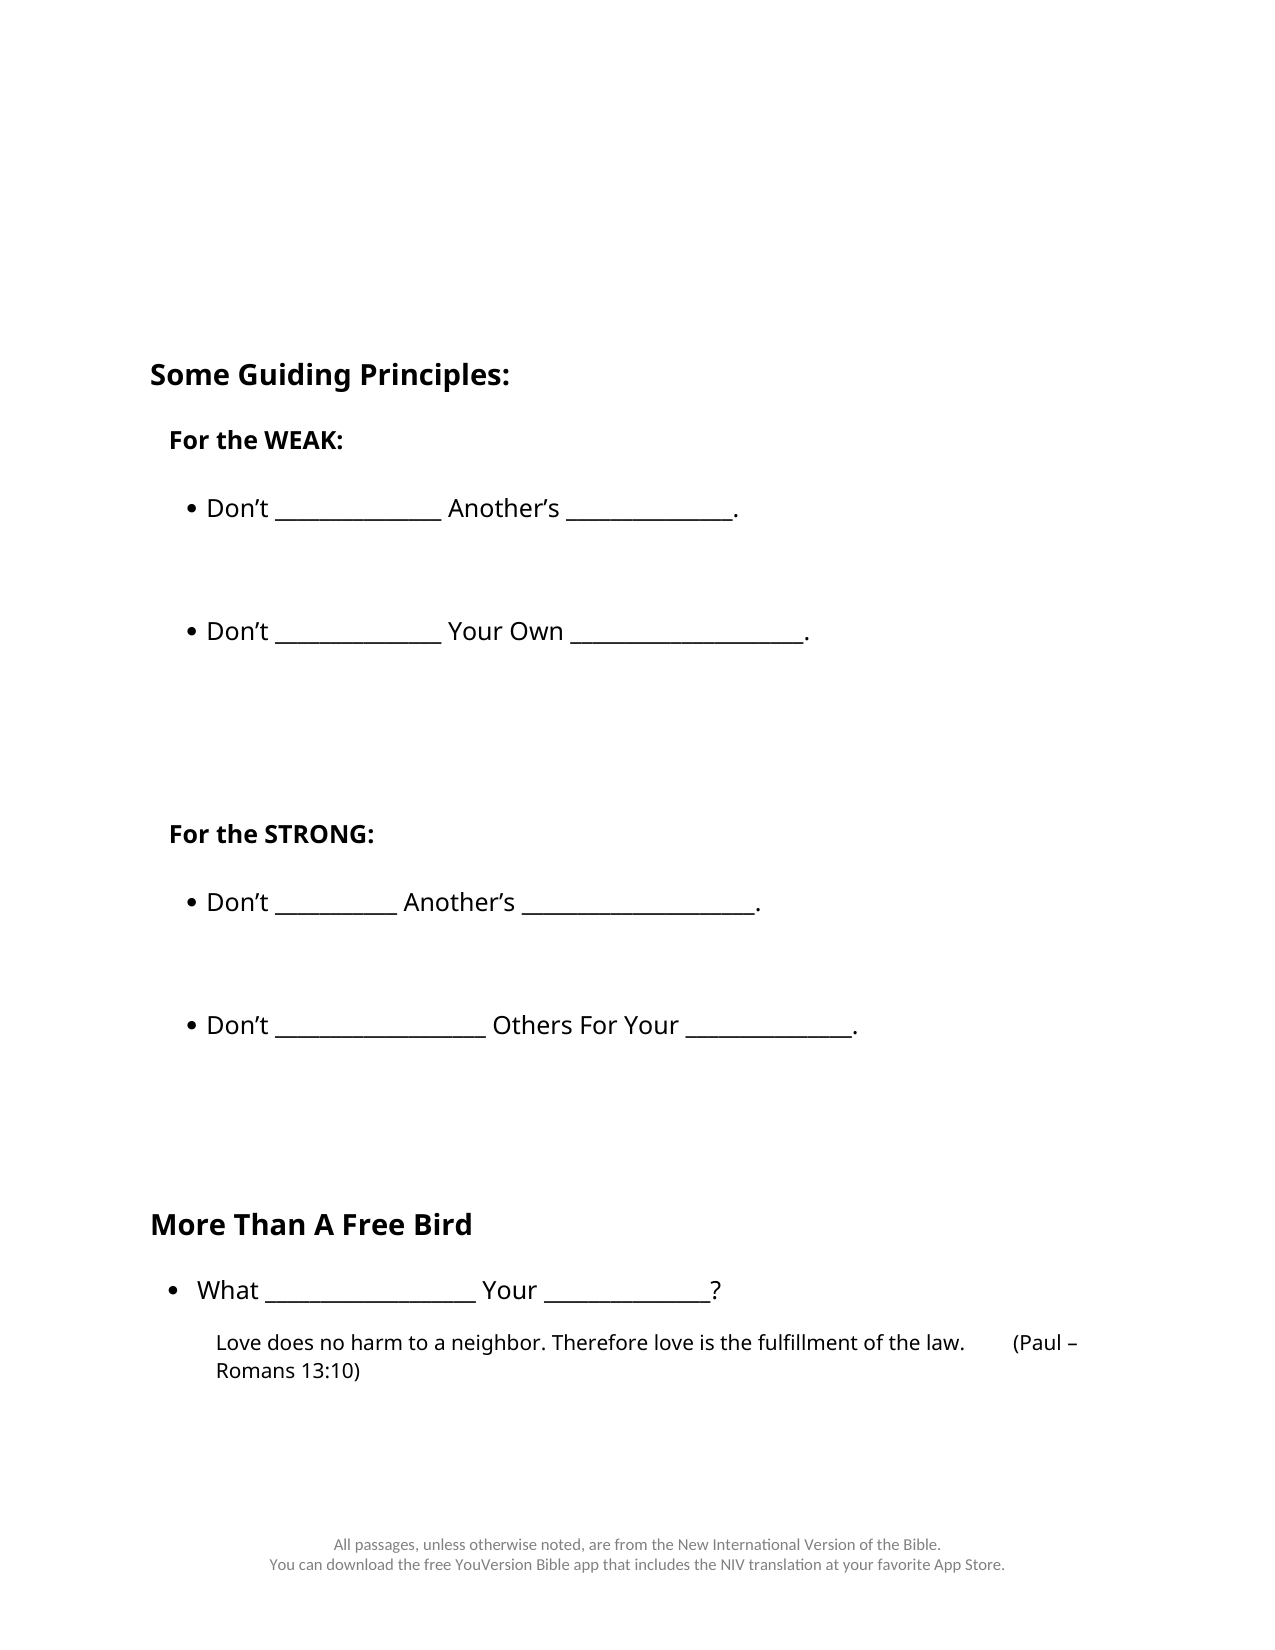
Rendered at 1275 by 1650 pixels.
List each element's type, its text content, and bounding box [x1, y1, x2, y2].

list Don’t ___________ Another’s _____________________. [187, 884, 1125, 918]
text More Than A Free Bird [150, 1204, 1125, 1244]
text For the STRONG: [169, 816, 1125, 850]
list What ___________________ Your _______________? [169, 1273, 1125, 1307]
list Don’t _______________ Another’s _______________. [187, 491, 1125, 525]
text For the WEAK: [169, 422, 1125, 457]
text Love does no harm to a neighbor. Therefore love is the fulfillment of the law. (Paul – Romans 13:10) [216, 1328, 1125, 1384]
text Some Guiding Principles: [150, 354, 1125, 394]
list Don’t _______________ Your Own _____________________. [187, 614, 1125, 648]
list Don’t ___________________ Others For Your _______________. [187, 1007, 1125, 1042]
